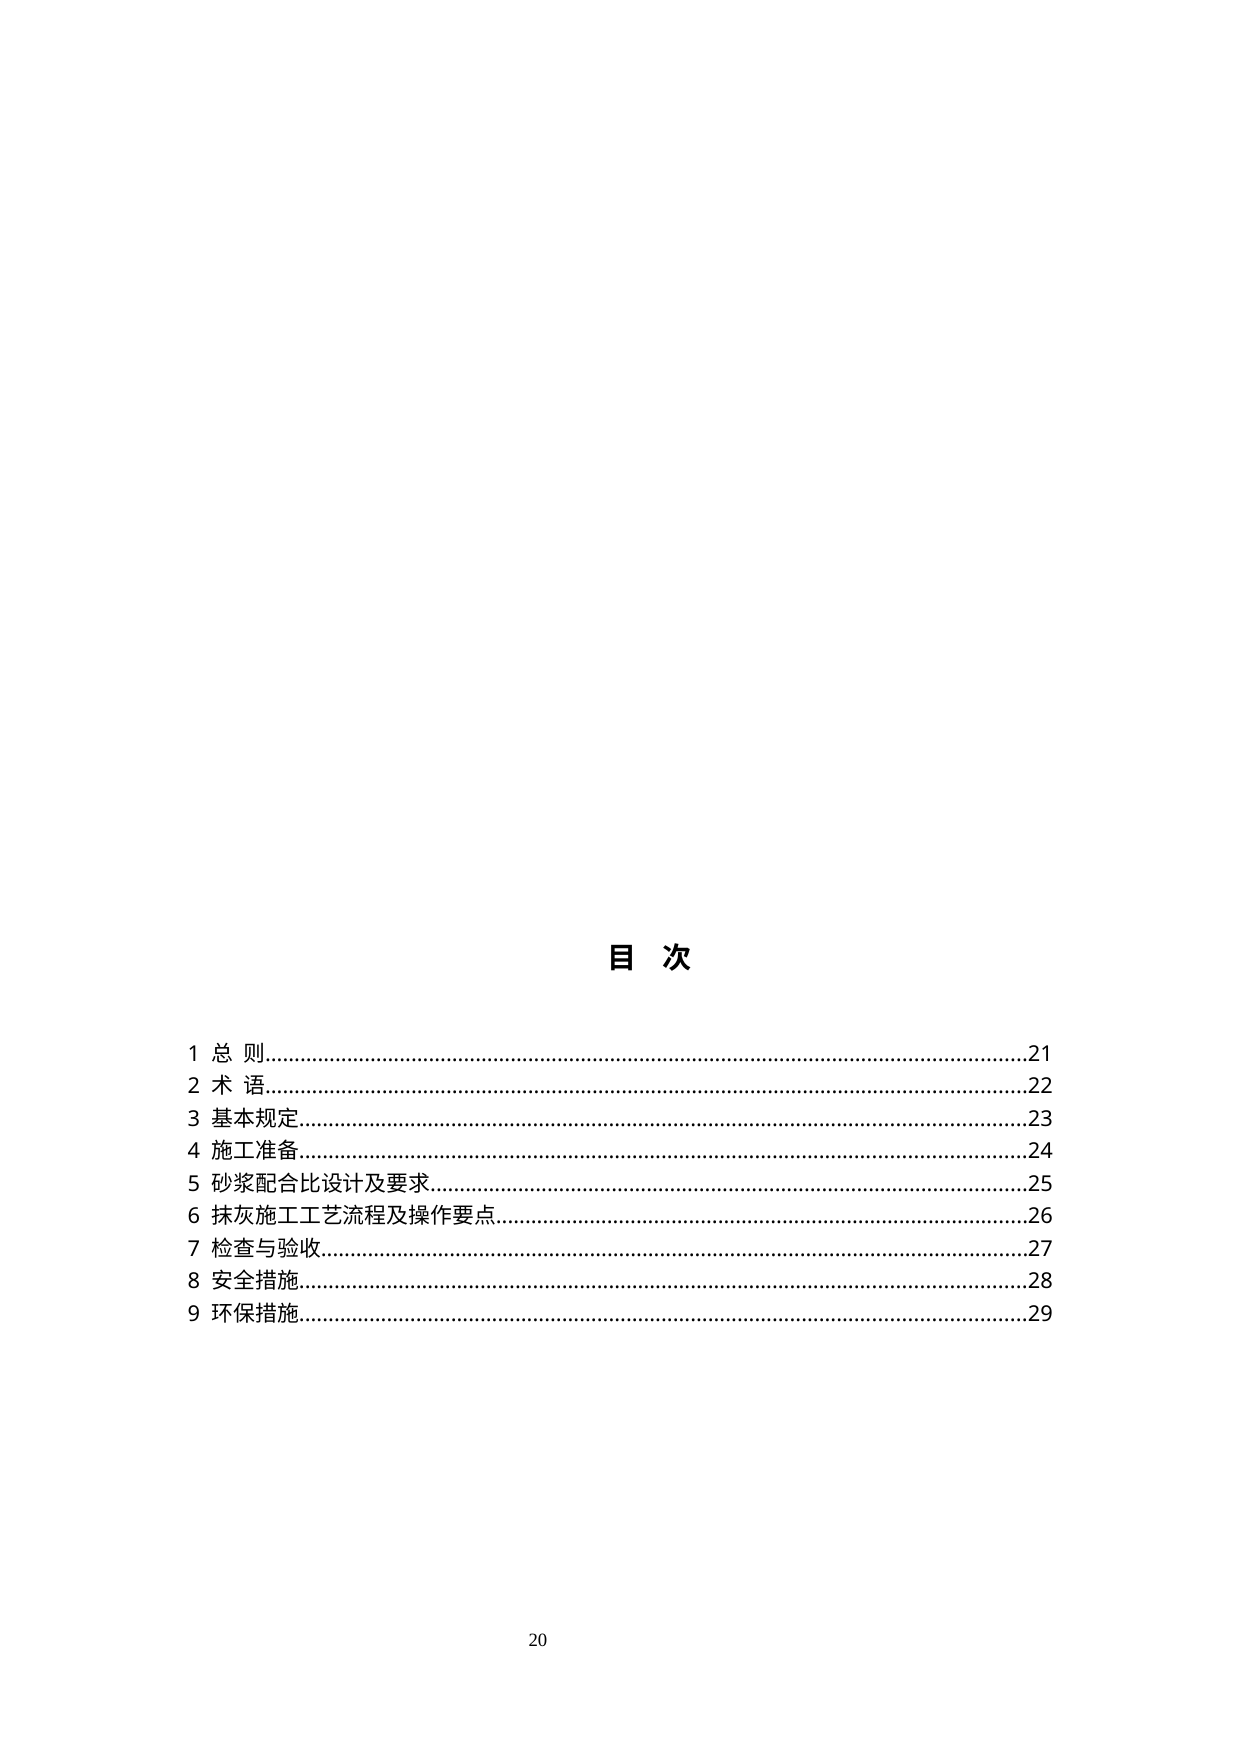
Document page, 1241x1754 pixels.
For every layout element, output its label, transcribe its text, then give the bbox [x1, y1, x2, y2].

text 5 砂浆配合比设计及要求 25 [187, 1166, 1053, 1198]
text 9 环保措施 29 [187, 1296, 1053, 1328]
text 8 安全措施 28 [187, 1263, 1053, 1296]
text 6 抹灰施工工艺流程及操作要点 26 [187, 1198, 1053, 1231]
text 1 总 则 21 [187, 1036, 1053, 1068]
text 2 术 语 22 [187, 1068, 1053, 1101]
text 7 检查与验收 27 [187, 1231, 1053, 1263]
text 目 次 [187, 923, 1053, 988]
text 4 施工准备 24 [187, 1133, 1053, 1166]
text 3 基本规定 23 [187, 1101, 1053, 1133]
